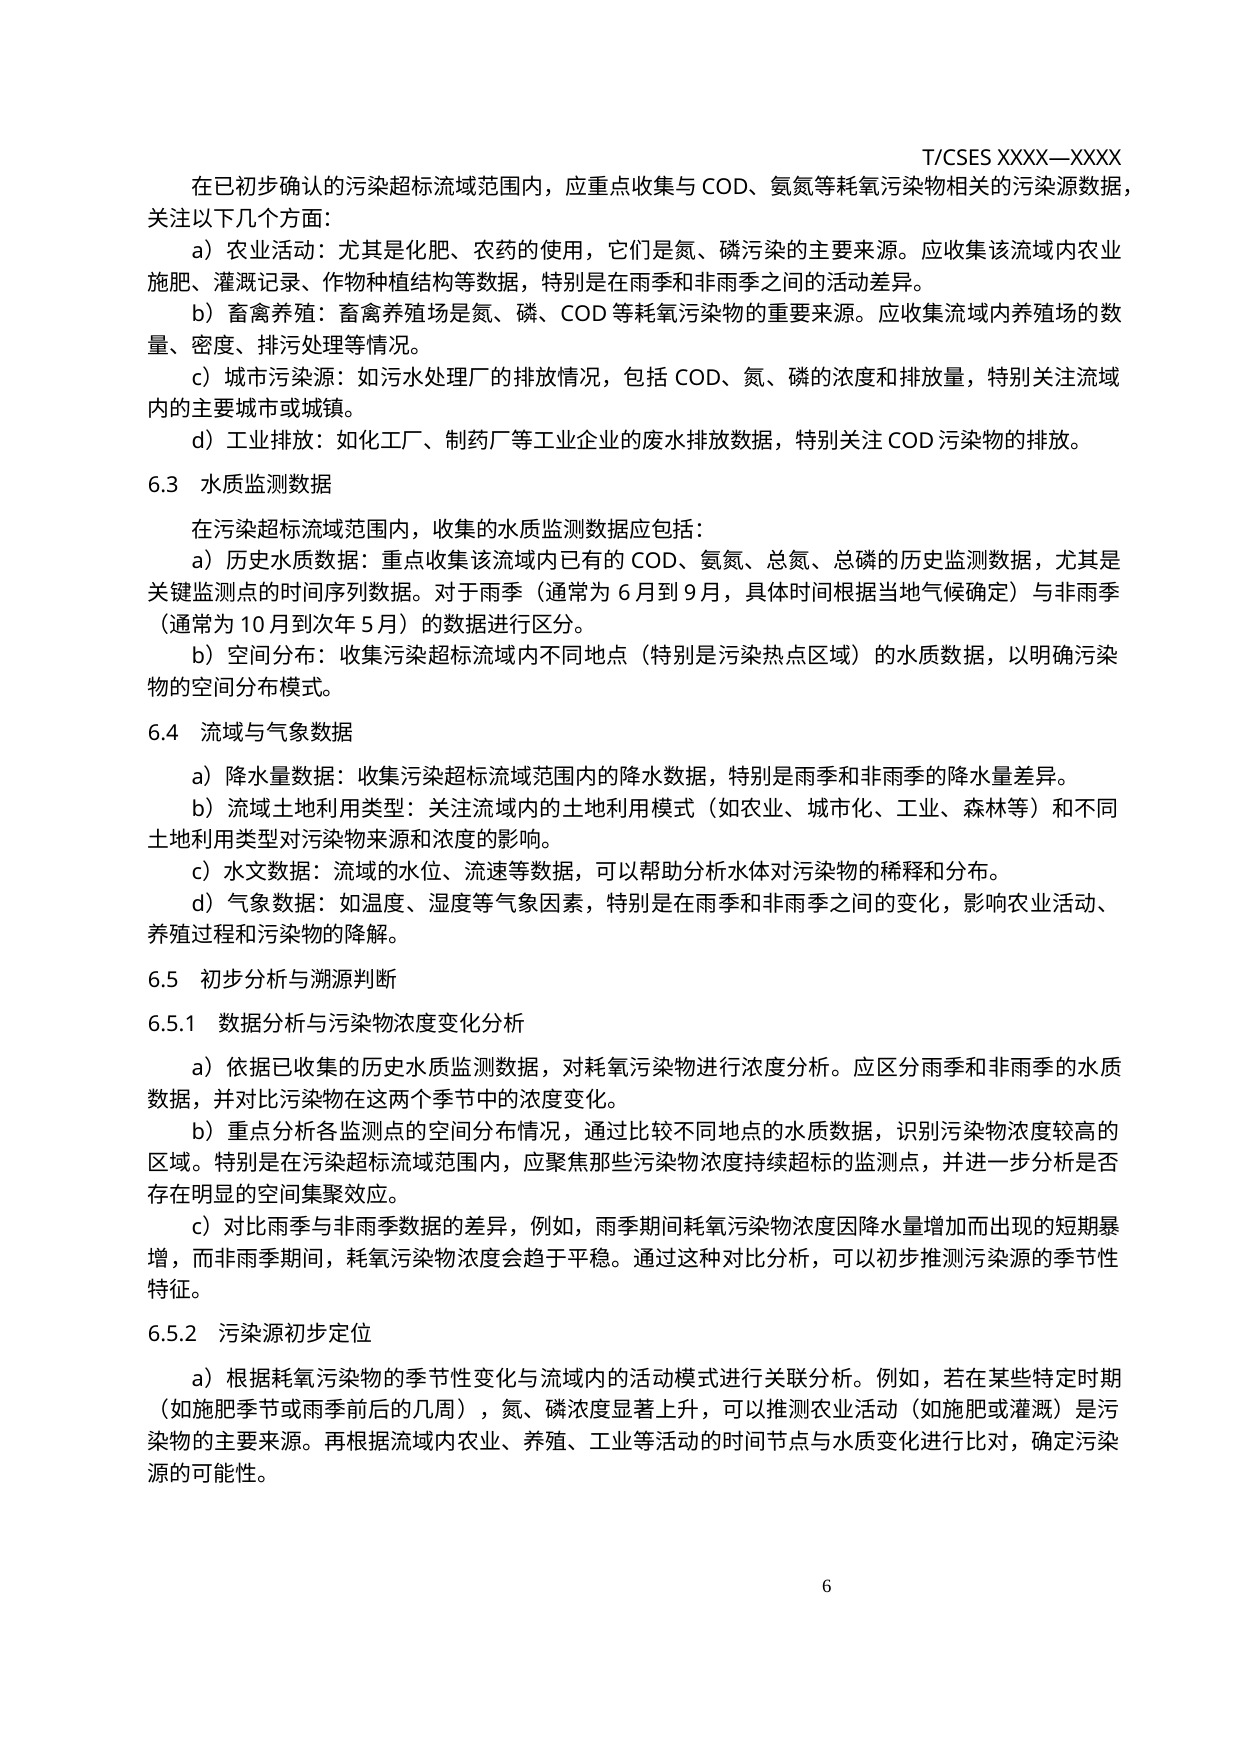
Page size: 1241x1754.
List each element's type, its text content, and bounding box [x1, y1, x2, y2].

list 污染源初步定位 [148, 1316, 1122, 1348]
text c）城市污染源：如污水处理厂的排放情况，包括COD、氮、磷的浓度和排放量，特别关注流域内的主要城市或城镇。 [148, 359, 1122, 423]
text 在污染超标流域范围内，收集的水质监测数据应包括： [148, 512, 1122, 543]
list 数据分析与污染物浓度变化分析 [148, 1006, 1122, 1038]
text d）工业排放：如化工厂、制药厂等工业企业的废水排放数据，特别关注COD污染物的排放。 [148, 423, 1122, 455]
text c）水文数据：流域的水位、流速等数据，可以帮助分析水体对污染物的稀释和分布。 [148, 854, 1122, 886]
text c）对比雨季与非雨季数据的差异，例如，雨季期间耗氧污染物浓度因降水量增加而出现的短期暴增，而非雨季期间，耗氧污染物浓度会趋于平稳。通过这种对比分析，可以初步推测污染源的季节性特征。 [148, 1209, 1122, 1304]
text 初步分析与溯源判断 [148, 962, 1122, 993]
text b）流域土地利用类型：关注流域内的土地利用模式（如农业、城市化、工业、森林等）和不同土地利用类型对污染物来源和浓度的影响。 [148, 791, 1122, 854]
text a）降水量数据：收集污染超标流域范围内的降水数据，特别是雨季和非雨季的降水量差异。 [148, 759, 1122, 791]
text a）根据耗氧污染物的季节性变化与流域内的活动模式进行关联分析。例如，若在某些特定时期（如施肥季节或雨季前后的几周），氮、磷浓度显著上升，可以推测农业活动（如施肥或灌溉）是污染物的主要来源。再根据流域内农业、养殖、工业等活动的时间节点与水质变化进行比对，确定污染源的可能性。 [148, 1361, 1122, 1487]
text d）气象数据：如温度、湿度等气象因素，特别是在雨季和非雨季之间的变化，影响农业活动、养殖过程和污染物的降解。 [148, 886, 1122, 949]
text b）畜禽养殖：畜禽养殖场是氮、磷、COD等耗氧污染物的重要来源。应收集流域内养殖场的数量、密度、排污处理等情况。 [148, 296, 1122, 359]
text a）依据已收集的历史水质监测数据，对耗氧污染物进行浓度分析。应区分雨季和非雨季的水质数据，并对比污染物在这两个季节中的浓度变化。 [148, 1050, 1122, 1114]
text 水质监测数据 [148, 467, 1122, 499]
text b）空间分布：收集污染超标流域内不同地点（特别是污染热点区域）的水质数据，以明确污染物的空间分布模式。 [148, 638, 1122, 702]
text a）历史水质数据：重点收集该流域内已有的COD、氨氮、总氮、总磷的历史监测数据，尤其是关键监测点的时间序列数据。对于雨季（通常为6月到9月，具体时间根据当地气候确定）与非雨季（通常为10月到次年5月）的数据进行区分。 [148, 543, 1122, 638]
text 流域与气象数据 [148, 714, 1122, 746]
text a）农业活动：尤其是化肥、农药的使用，它们是氮、磷污染的主要来源。应收集该流域内农业施肥、灌溉记录、作物种植结构等数据，特别是在雨季和非雨季之间的活动差异。 [148, 233, 1122, 296]
text 在已初步确认的污染超标流域范围内，应重点收集与COD、氨氮等耗氧污染物相关的污染源数据，关注以下几个方面： [148, 169, 1122, 233]
text b）重点分析各监测点的空间分布情况，通过比较不同地点的水质数据，识别污染物浓度较高的区域。特别是在污染超标流域范围内，应聚焦那些污染物浓度持续超标的监测点，并进一步分析是否存在明显的空间集聚效应。 [148, 1114, 1122, 1209]
